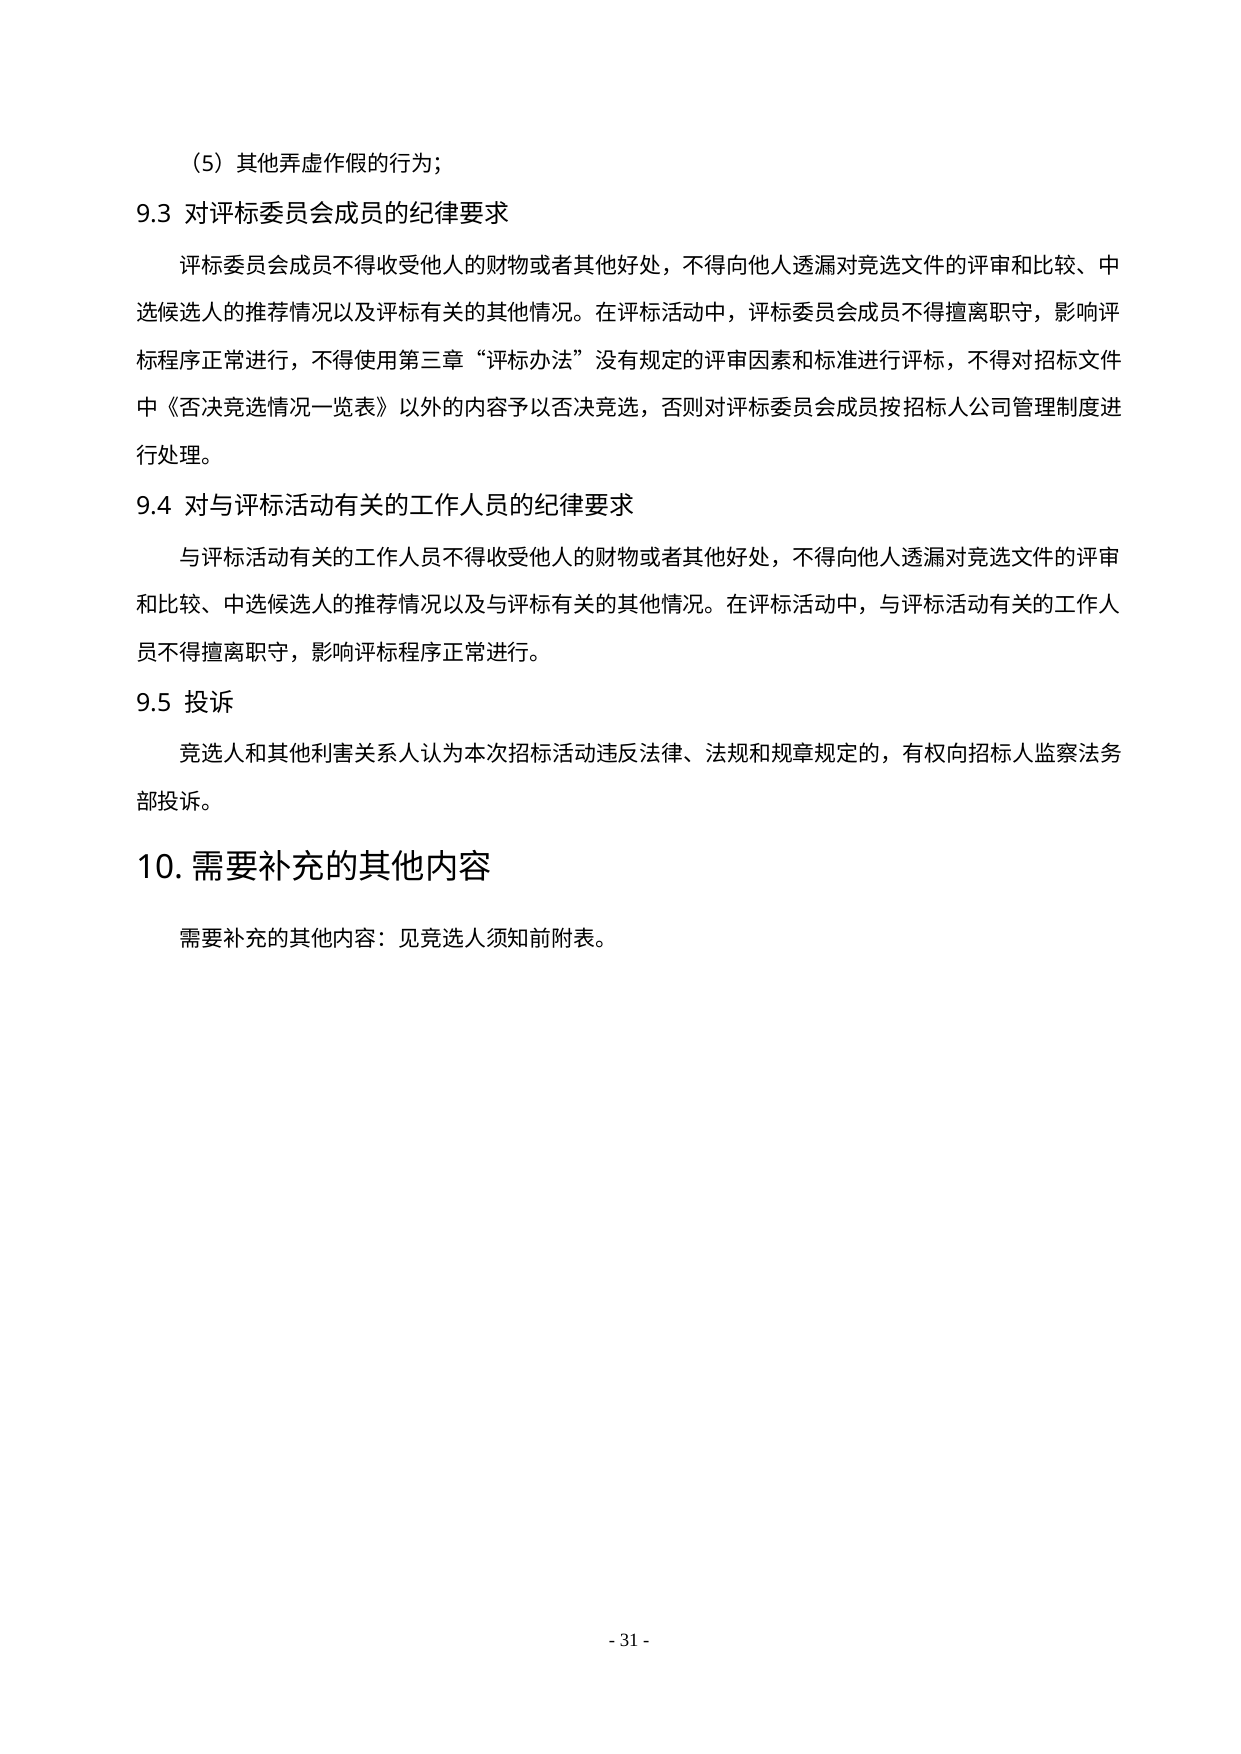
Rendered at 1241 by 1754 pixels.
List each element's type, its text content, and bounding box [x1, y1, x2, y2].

subtitle 9.4 对与评标活动有关的工作人员的纪律要求 [136, 485, 1122, 521]
text 评标委员会成员不得收受他人的财物或者其他好处，不得向他人透漏对竞选文件的评审和比较、中选候选人的推荐情况以及评标有关的其他情况。在评标活动中，评标委员会成员不得擅离职守，影响评标程序正常进行，不得使用第三章“评标办法”没有规定的评审因素和标准进行评标，不得对招标文件中《否决竞选情况一览表》以外的内容予以否决竞选，否则对评标委员会成员按招标人公司管理制度进行处理。 [136, 248, 1122, 469]
subtitle 10. 需要补充的其他内容 [136, 831, 1122, 896]
text （5）其他弄虚作假的行为； [136, 146, 1122, 177]
text 需要补充的其他内容：见竞选人须知前附表。 [136, 921, 1122, 952]
text 竞选人和其他利害关系人认为本次招标活动违反法律、法规和规章规定的，有权向招标人监察法务部投诉。 [136, 736, 1122, 816]
subtitle 9.5 投诉 [136, 682, 1122, 718]
subtitle 9.3 对评标委员会成员的纪律要求 [136, 193, 1122, 229]
text 与评标活动有关的工作人员不得收受他人的财物或者其他好处，不得向他人透漏对竞选文件的评审和比较、中选候选人的推荐情况以及与评标有关的其他情况。在评标活动中，与评标活动有关的工作人员不得擅离职守，影响评标程序正常进行。 [136, 539, 1122, 666]
